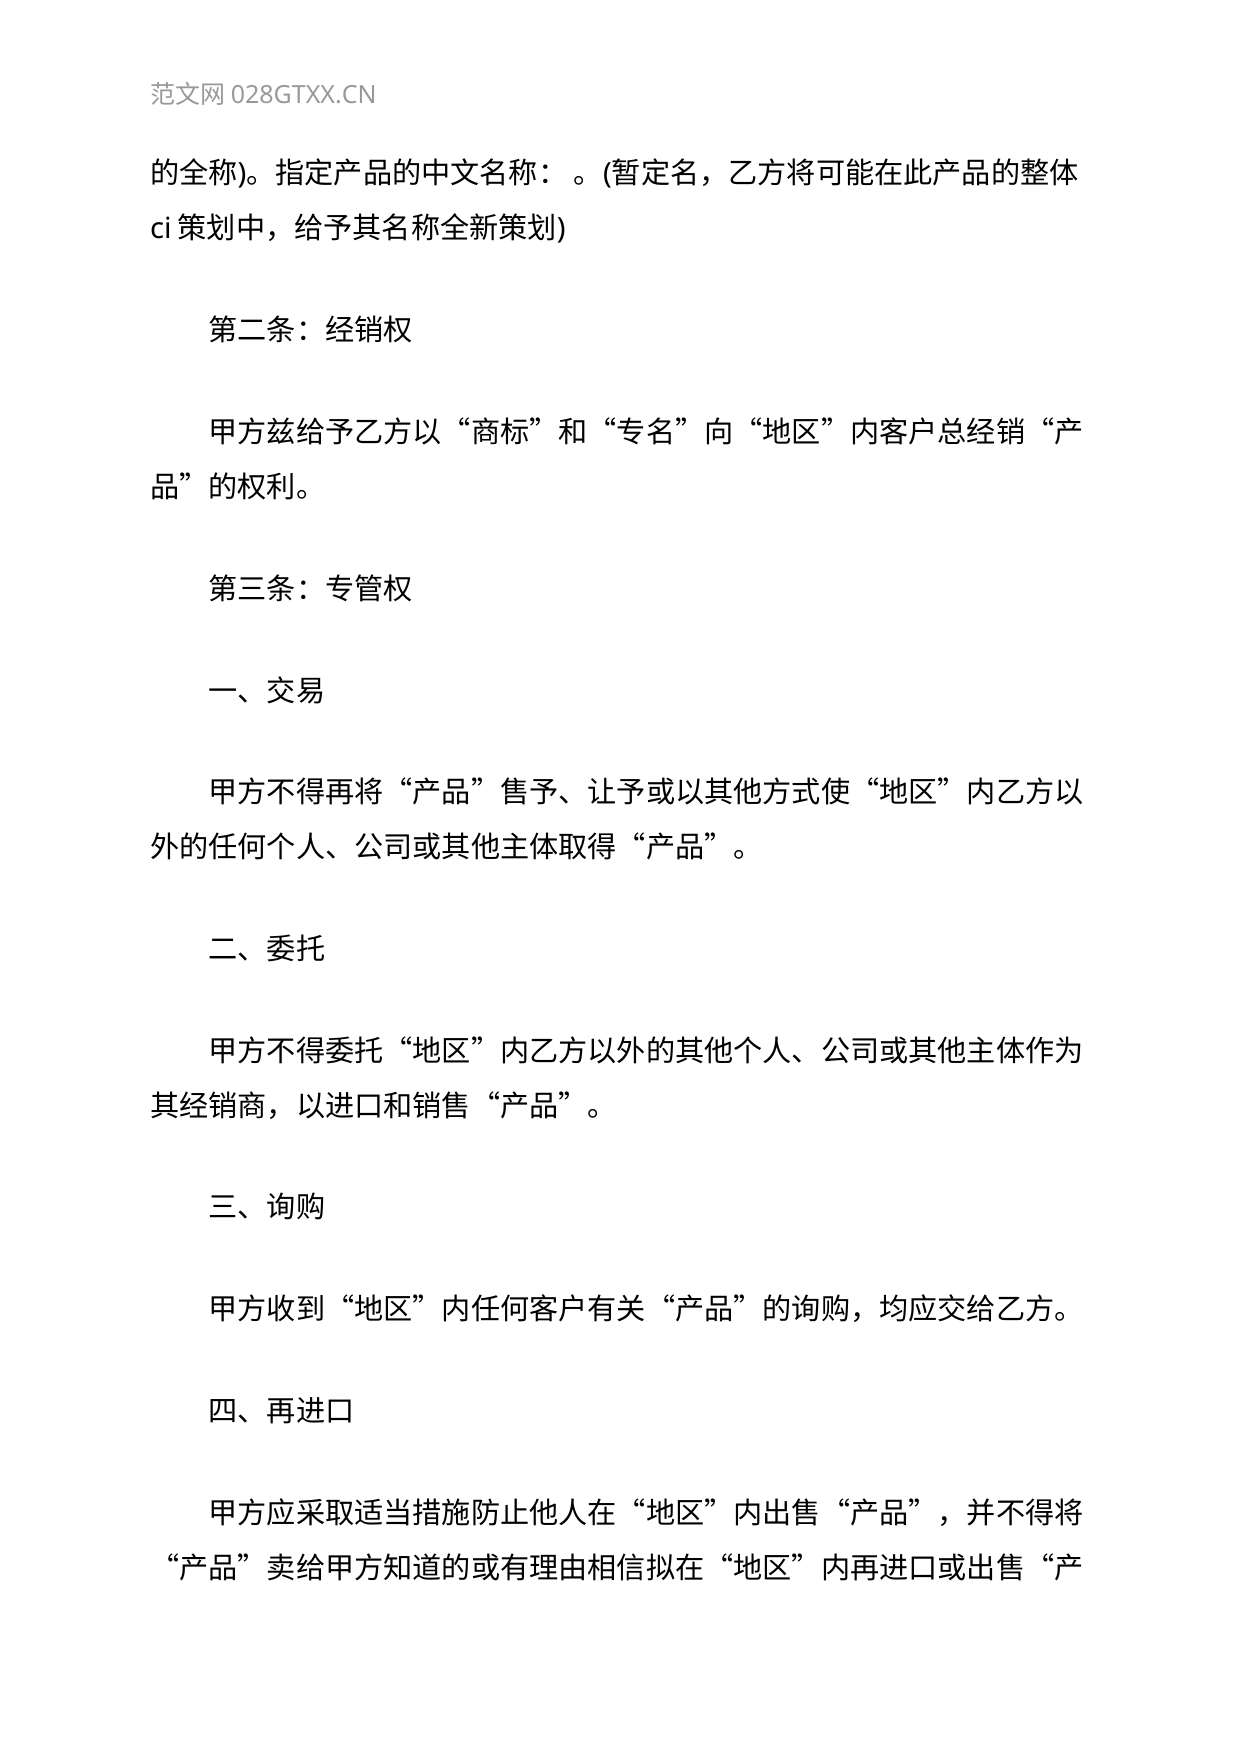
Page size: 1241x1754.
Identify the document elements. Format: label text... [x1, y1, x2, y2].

text 第二条：经销权 [150, 307, 1090, 349]
text 一、交易 [150, 667, 1090, 709]
text 甲方不得委托“地区”内乙方以外的其他个人、公司或其他主体作为其经销商，以进口和销售“产品”。 [150, 1027, 1090, 1124]
text 四、再进口 [150, 1388, 1090, 1430]
text 二、委托 [150, 926, 1090, 968]
text 第三条：专管权 [150, 565, 1090, 608]
text 甲方收到“地区”内任何客户有关“产品”的询购，均应交给乙方。 [150, 1286, 1090, 1328]
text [150, 1489, 1090, 1587]
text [150, 150, 1090, 247]
text 甲方不得再将“产品”售予、让予或以其他方式使“地区”内乙方以外的任何个人、公司或其他主体取得“产品”。 [150, 769, 1090, 866]
text 三、询购 [150, 1184, 1090, 1226]
text 甲方兹给予乙方以“商标”和“专名”向“地区”内客户总经销“产品”的权利。 [150, 409, 1090, 506]
